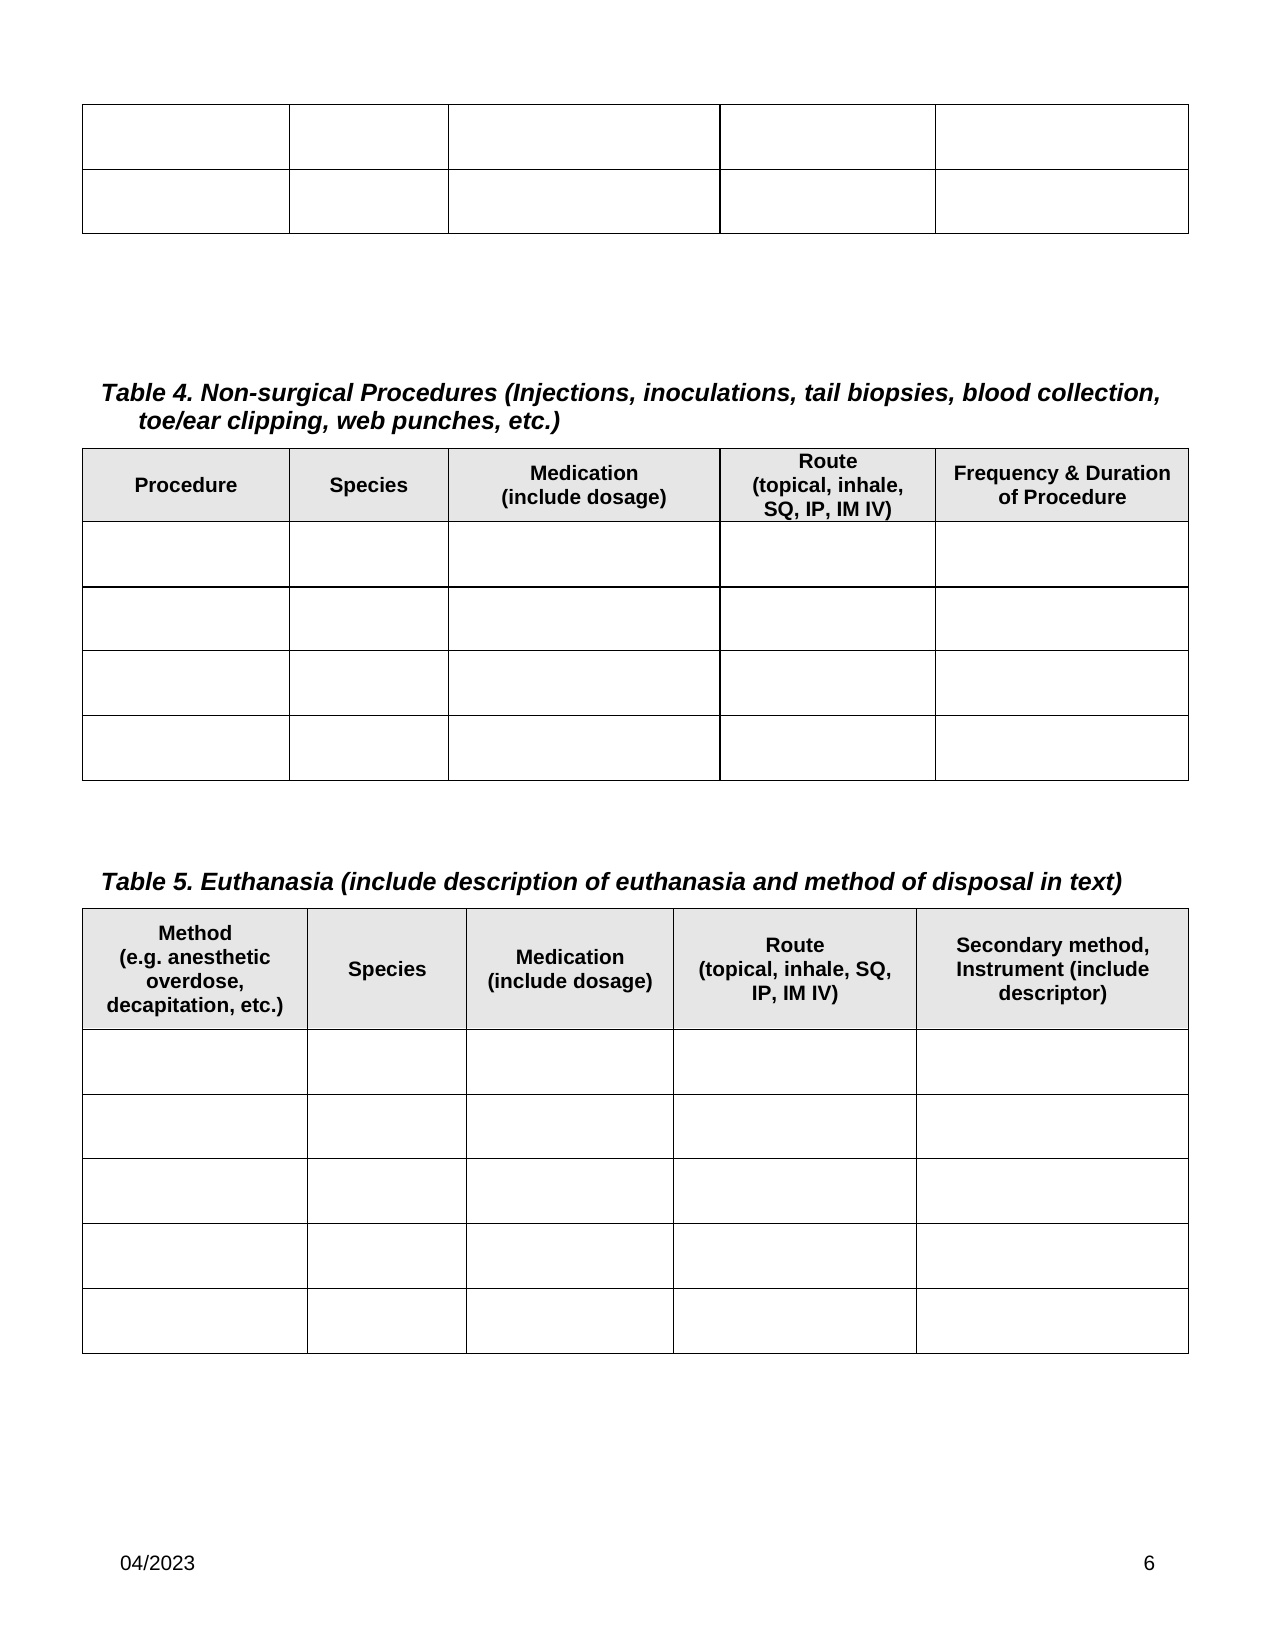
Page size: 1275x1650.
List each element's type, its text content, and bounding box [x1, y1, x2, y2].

table_header Species [290, 449, 448, 521]
table_cell [449, 716, 719, 779]
table_cell [308, 1030, 466, 1094]
table_cell [721, 105, 935, 169]
table_cell [290, 651, 448, 714]
table_cell [674, 1030, 916, 1094]
table_cell [83, 1030, 307, 1094]
table_cell [936, 170, 1188, 233]
table_cell [917, 1159, 1188, 1222]
table_cell [290, 588, 448, 649]
table_cell [449, 588, 719, 649]
table_cell [449, 522, 719, 586]
table_header Route (topical, inhale, SQ, IP, IM IV) [721, 449, 935, 521]
table_cell [449, 170, 719, 233]
table_cell [308, 1095, 466, 1157]
table_header Medication (include dosage) [467, 909, 673, 1028]
table_cell [721, 588, 935, 649]
table_cell [674, 1159, 916, 1222]
table_header Frequency & Duration of Procedure [936, 449, 1188, 521]
table_cell [449, 651, 719, 714]
table_cell [308, 1289, 466, 1352]
table_cell [83, 105, 289, 169]
table_cell [83, 588, 289, 649]
table_cell [83, 716, 289, 779]
table_cell [290, 716, 448, 779]
table_header Medication (include dosage) [449, 449, 719, 521]
table_cell [449, 105, 719, 169]
table_cell [674, 1224, 916, 1287]
table_cell [467, 1289, 673, 1352]
table_header Species [308, 909, 466, 1028]
text Table 4. Non-surgical Procedures (Injections, inoculations, tail biopsies, blood collection, toe/ear clipping, web punches, etc.) [101, 378, 1230, 435]
table_cell [674, 1289, 916, 1352]
table_cell [467, 1030, 673, 1094]
table_cell [674, 1095, 916, 1157]
table_cell [917, 1095, 1188, 1157]
table_cell [721, 170, 935, 233]
table_cell [290, 522, 448, 586]
table_cell [83, 522, 289, 586]
table_header Route (topical, inhale, SQ, IP, IM IV) [674, 909, 916, 1028]
table_cell [721, 716, 935, 779]
table_header Procedure [83, 449, 289, 521]
table_cell [467, 1095, 673, 1157]
table_cell [917, 1224, 1188, 1287]
table_cell [308, 1159, 466, 1222]
table_cell [83, 1159, 307, 1222]
table_cell [290, 105, 448, 169]
table_cell [721, 651, 935, 714]
table_cell [936, 588, 1188, 649]
table_cell [83, 1095, 307, 1157]
table_cell [290, 170, 448, 233]
table_cell [467, 1224, 673, 1287]
table_cell [936, 651, 1188, 714]
text Table 5. Euthanasia (include description of euthanasia and method of disposal in text) [101, 867, 1230, 896]
table_cell [467, 1159, 673, 1222]
table_cell [721, 522, 935, 586]
table_cell [936, 716, 1188, 779]
table_cell [936, 522, 1188, 586]
table_cell [83, 1289, 307, 1352]
table_cell [936, 105, 1188, 169]
table_cell [83, 1224, 307, 1287]
table_cell [83, 651, 289, 714]
table_header Secondary method, Instrument (include descriptor) [917, 909, 1188, 1028]
table_cell [917, 1030, 1188, 1094]
table_header Method (e.g. anesthetic overdose, decapitation, etc.) [83, 909, 307, 1028]
table_cell [917, 1289, 1188, 1352]
table_cell [308, 1224, 466, 1287]
table_cell [83, 170, 289, 233]
